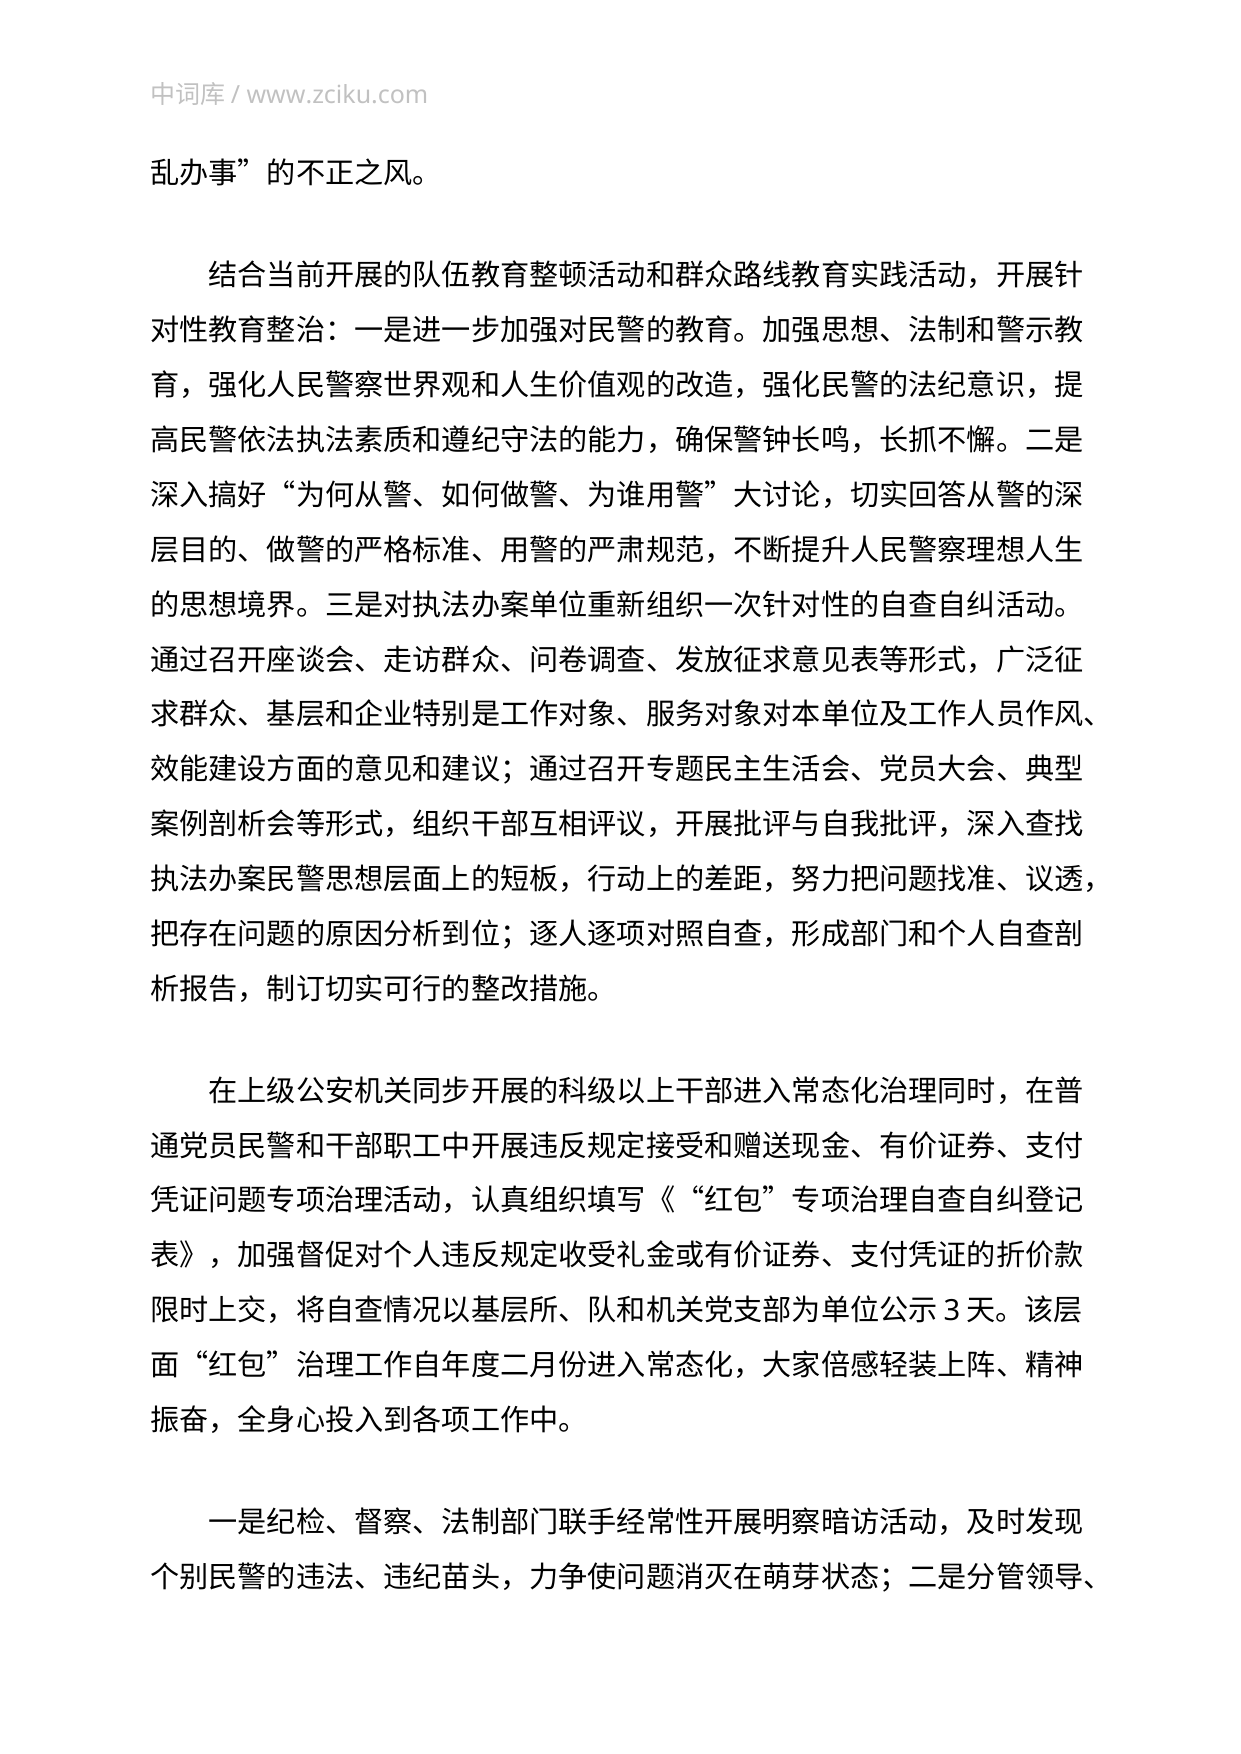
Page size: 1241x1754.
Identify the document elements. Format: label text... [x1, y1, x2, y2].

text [150, 1498, 1090, 1596]
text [150, 150, 1090, 192]
text 结合当前开展的队伍教育整顿活动和群众路线教育实践活动，开展针对性教育整治：一是进一步加强对民警的教育。加强思想、法制和警示教育，强化人民警察世界观和人生价值观的改造，强化民警的法纪意识，提高民警依法执法素质和遵纪守法的能力，确保警钟长鸣，长抓不懈。二是深入搞好“为何从警、如何做警、为谁用警”大讨论，切实回答从警的深层目的、做警的严格标准、用警的严肃规范，不断提升人民警察理想人生的思想境界。三是对执法办案单位重新组织一次针对性的自查自纠活动。通过召开座谈会、走访群众、问卷调查、发放征求意见表等形式，广泛征求群众、基层和企业特别是工作对象、服务对象对本单位及工作人员作风、效能建设方面的意见和建议；通过召开专题民主生活会、党员大会、典型案例剖析会等形式，组织干部互相评议，开展批评与自我批评，深入查找执法办案民警思想层面上的短板，行动上的差距，努力把问题找准、议透，把存在问题的原因分析到位；逐人逐项对照自查，形成部门和个人自查剖析报告，制订切实可行的整改措施。 [150, 252, 1090, 1008]
text 在上级公安机关同步开展的科级以上干部进入常态化治理同时，在普通党员民警和干部职工中开展违反规定接受和赠送现金、有价证券、支付凭证问题专项治理活动，认真组织填写《“红包”专项治理自查自纠登记表》，加强督促对个人违反规定收受礼金或有价证券、支付凭证的折价款限时上交，将自查情况以基层所、队和机关党支部为单位公示3天。该层面“红包”治理工作自年度二月份进入常态化，大家倍感轻装上阵、精神振奋，全身心投入到各项工作中。 [150, 1067, 1090, 1439]
